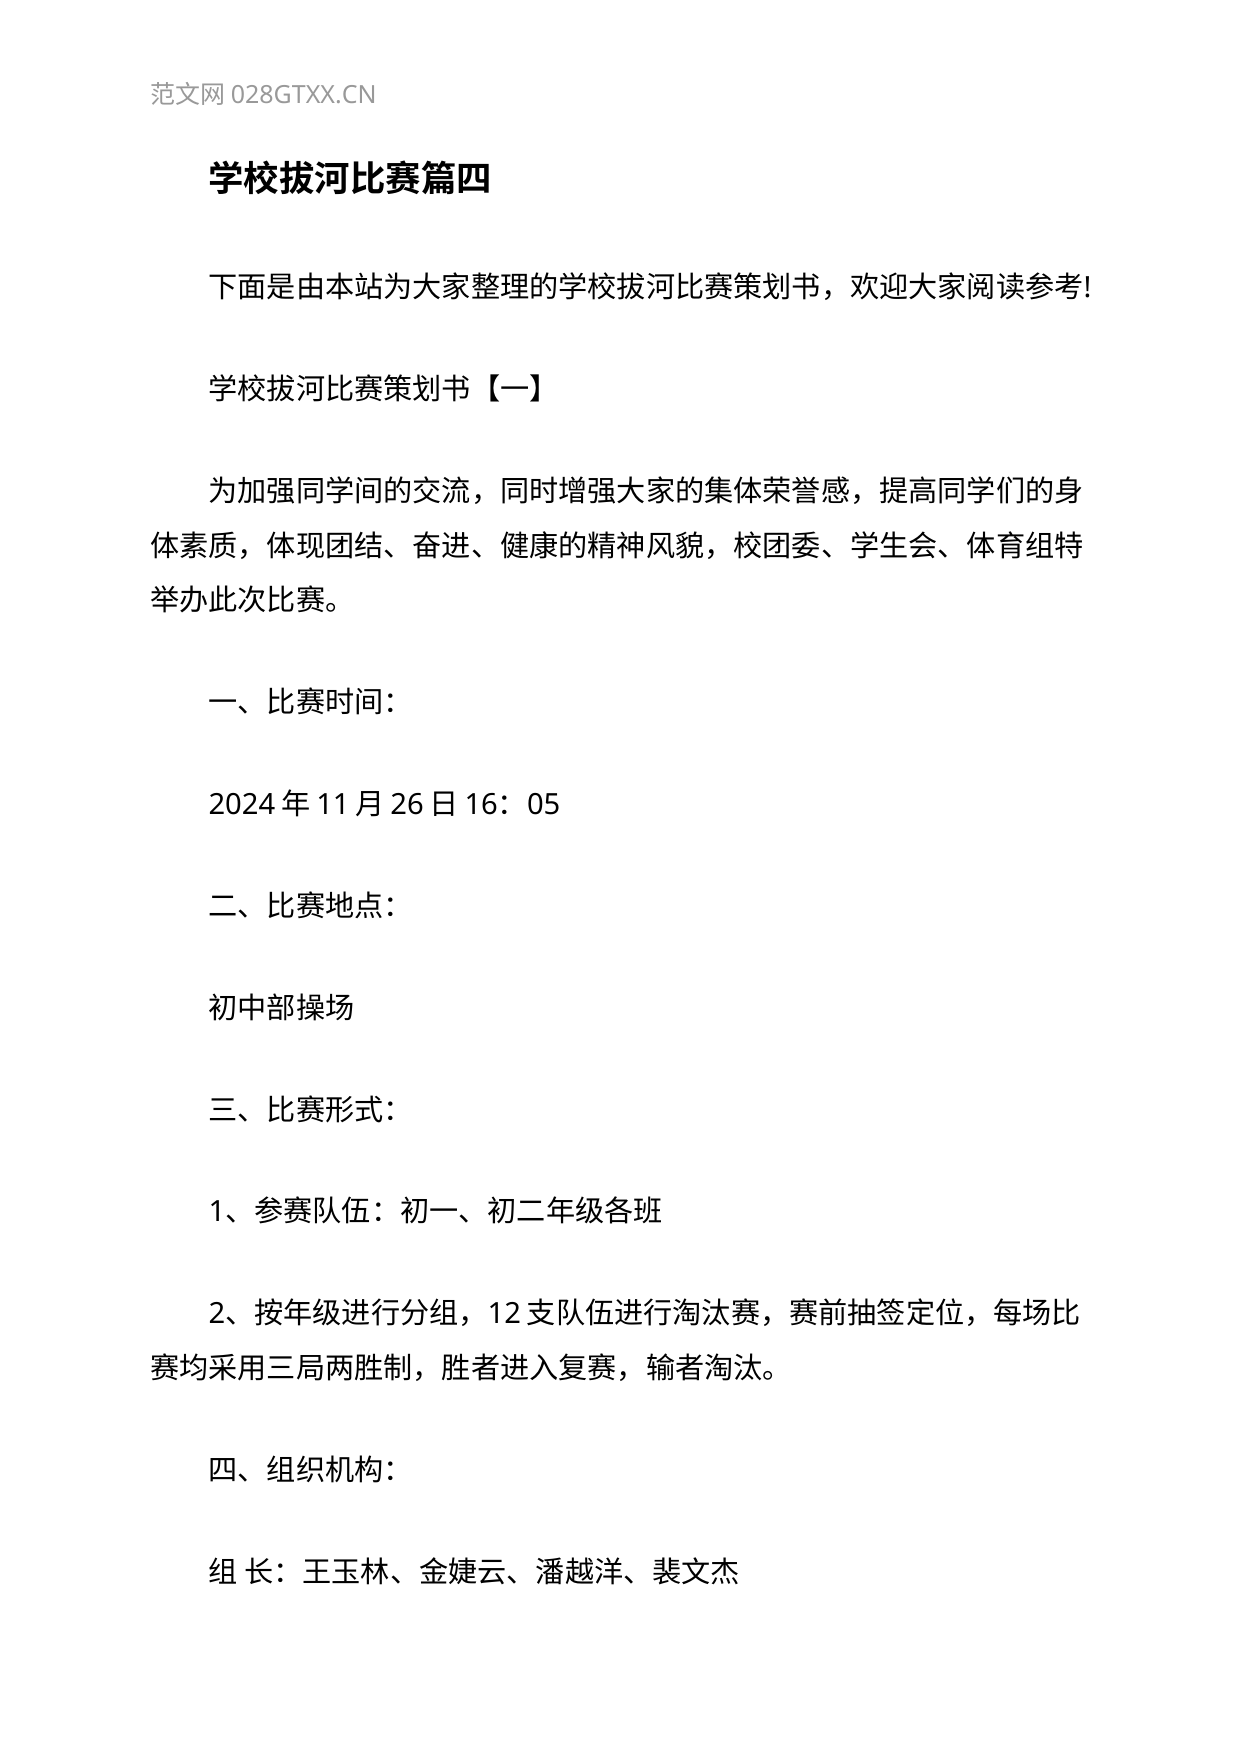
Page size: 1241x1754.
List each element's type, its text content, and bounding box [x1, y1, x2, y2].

text 2024年11月26日16：05 [150, 781, 1090, 823]
text 学校拔河比赛篇四 [150, 150, 1090, 201]
text 四、组织机构： [150, 1447, 1090, 1489]
text 1、参赛队伍：初一、初二年级各班 [150, 1188, 1090, 1230]
text 组 长：王玉林、金婕云、潘越洋、裴文杰 [150, 1548, 1090, 1591]
text 三、比赛形式： [150, 1086, 1090, 1128]
text 为加强同学间的交流，同时增强大家的集体荣誉感，提高同学们的身体素质，体现团结、奋进、健康的精神风貌，校团委、学生会、体育组特举办此次比赛。 [150, 467, 1090, 619]
text 初中部操场 [150, 984, 1090, 1027]
text 2、按年级进行分组，12支队伍进行淘汰赛，赛前抽签定位，每场比赛均采用三局两胜制，胜者进入复赛，输者淘汰。 [150, 1290, 1090, 1387]
text 下面是由本站为大家整理的学校拔河比赛策划书，欢迎大家阅读参考! [150, 263, 1090, 306]
text 一、比赛时间： [150, 679, 1090, 721]
text 学校拔河比赛策划书【一】 [150, 365, 1090, 408]
text 二、比赛地点： [150, 882, 1090, 925]
